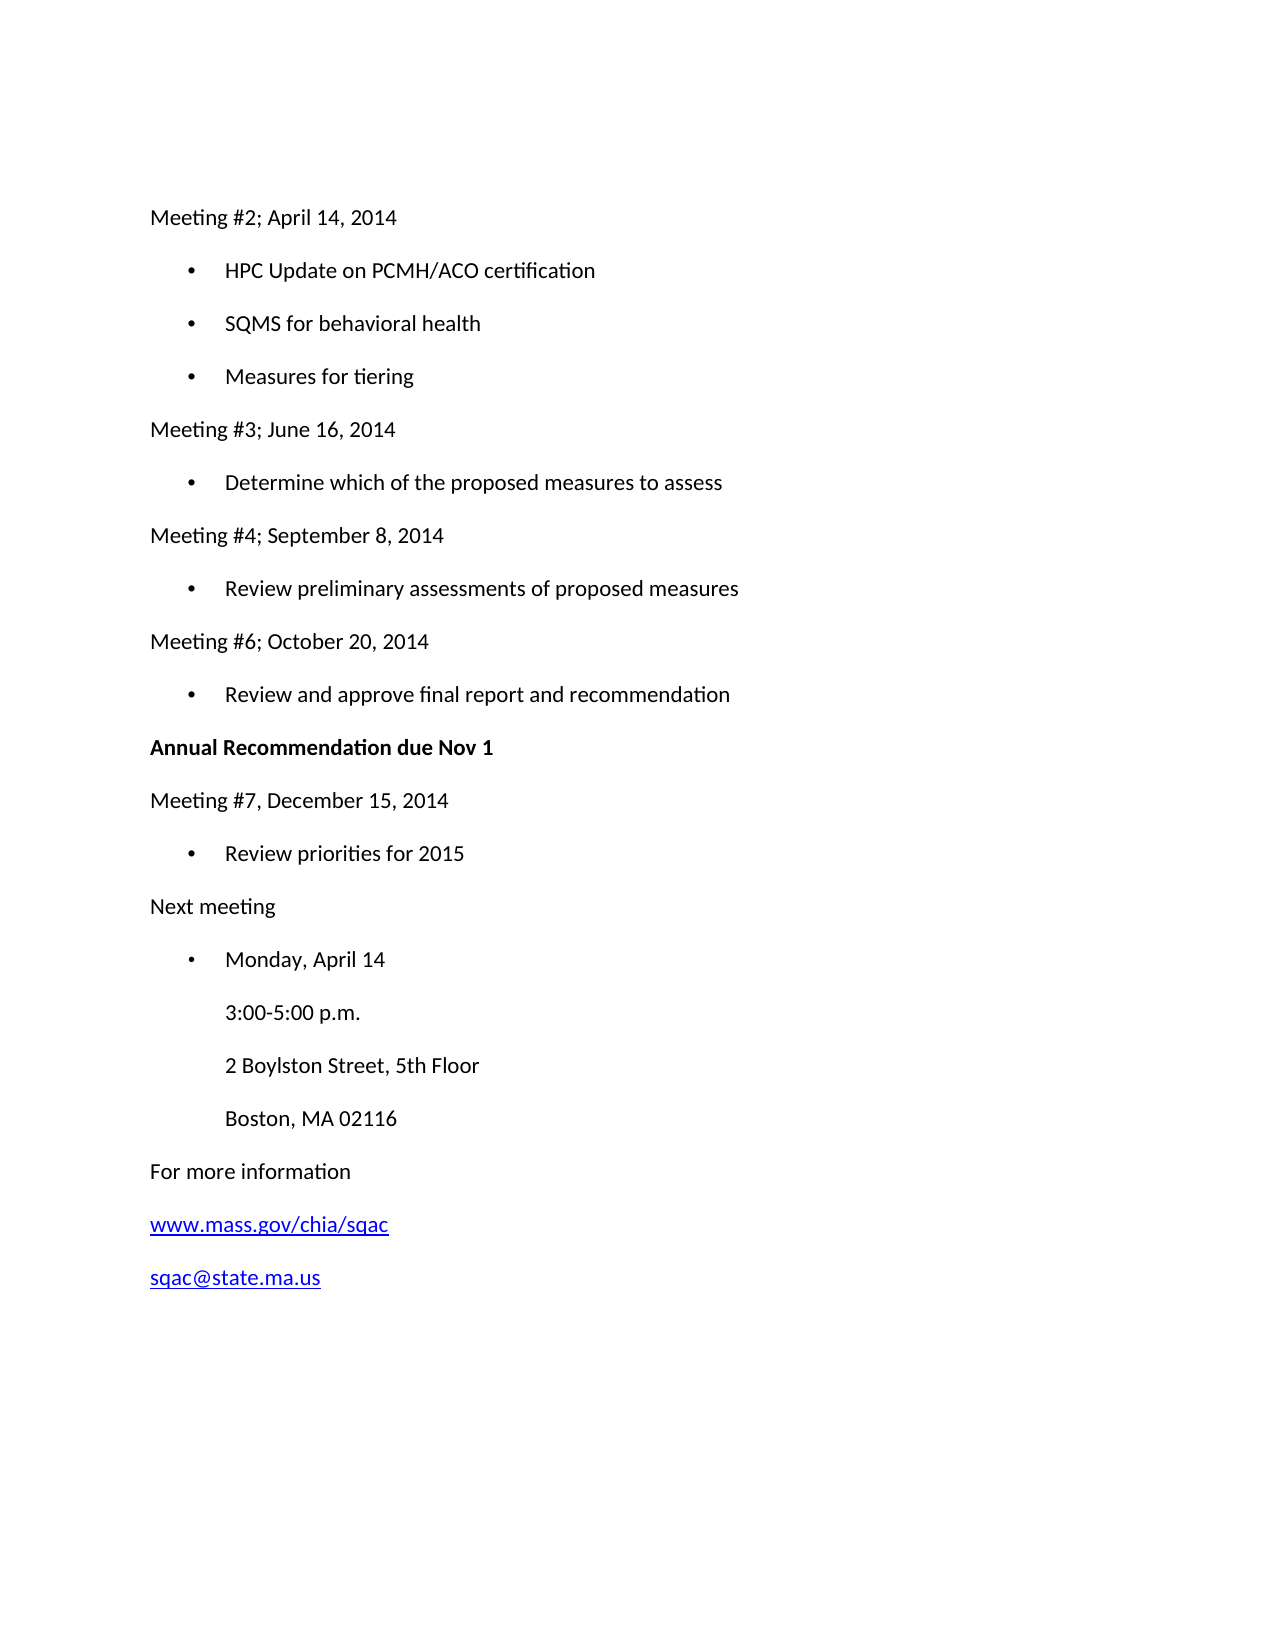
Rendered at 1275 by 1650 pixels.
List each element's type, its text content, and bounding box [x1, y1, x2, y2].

list SQMS for behavioral health [187, 309, 1125, 337]
text 3:00-5:00 p.m. [150, 998, 1125, 1026]
text Meeting #3; June 16, 2014 [150, 415, 1125, 443]
text 2 Boylston Street, 5th Floor [150, 1051, 1125, 1079]
text Meeting #4; September 8, 2014 [150, 521, 1125, 549]
text Boston, MA 02116 [150, 1104, 1125, 1132]
list HPC Update on PCMH/ACO certification [187, 256, 1125, 284]
list Review priorities for 2015 [187, 839, 1125, 867]
text Meeting #7, December 15, 2014 [150, 786, 1125, 814]
list Review and approve final report and recommendation [187, 680, 1125, 708]
text For more information [150, 1157, 1125, 1185]
list Measures for tiering [187, 362, 1125, 390]
list Monday, April 14 [187, 945, 1125, 973]
text Annual Recommendation due Nov 1 [150, 733, 1125, 761]
list Review preliminary assessments of proposed measures [187, 574, 1125, 602]
text Meeting #6; October 20, 2014 [150, 627, 1125, 655]
list Determine which of the proposed measures to assess [187, 468, 1125, 496]
text Next meeting [150, 892, 1125, 920]
text sqac@state.ma.us [150, 1263, 1125, 1291]
text Meeting #2; April 14, 2014 [150, 203, 1125, 231]
text www.mass.gov/chia/sqac [150, 1210, 1125, 1238]
